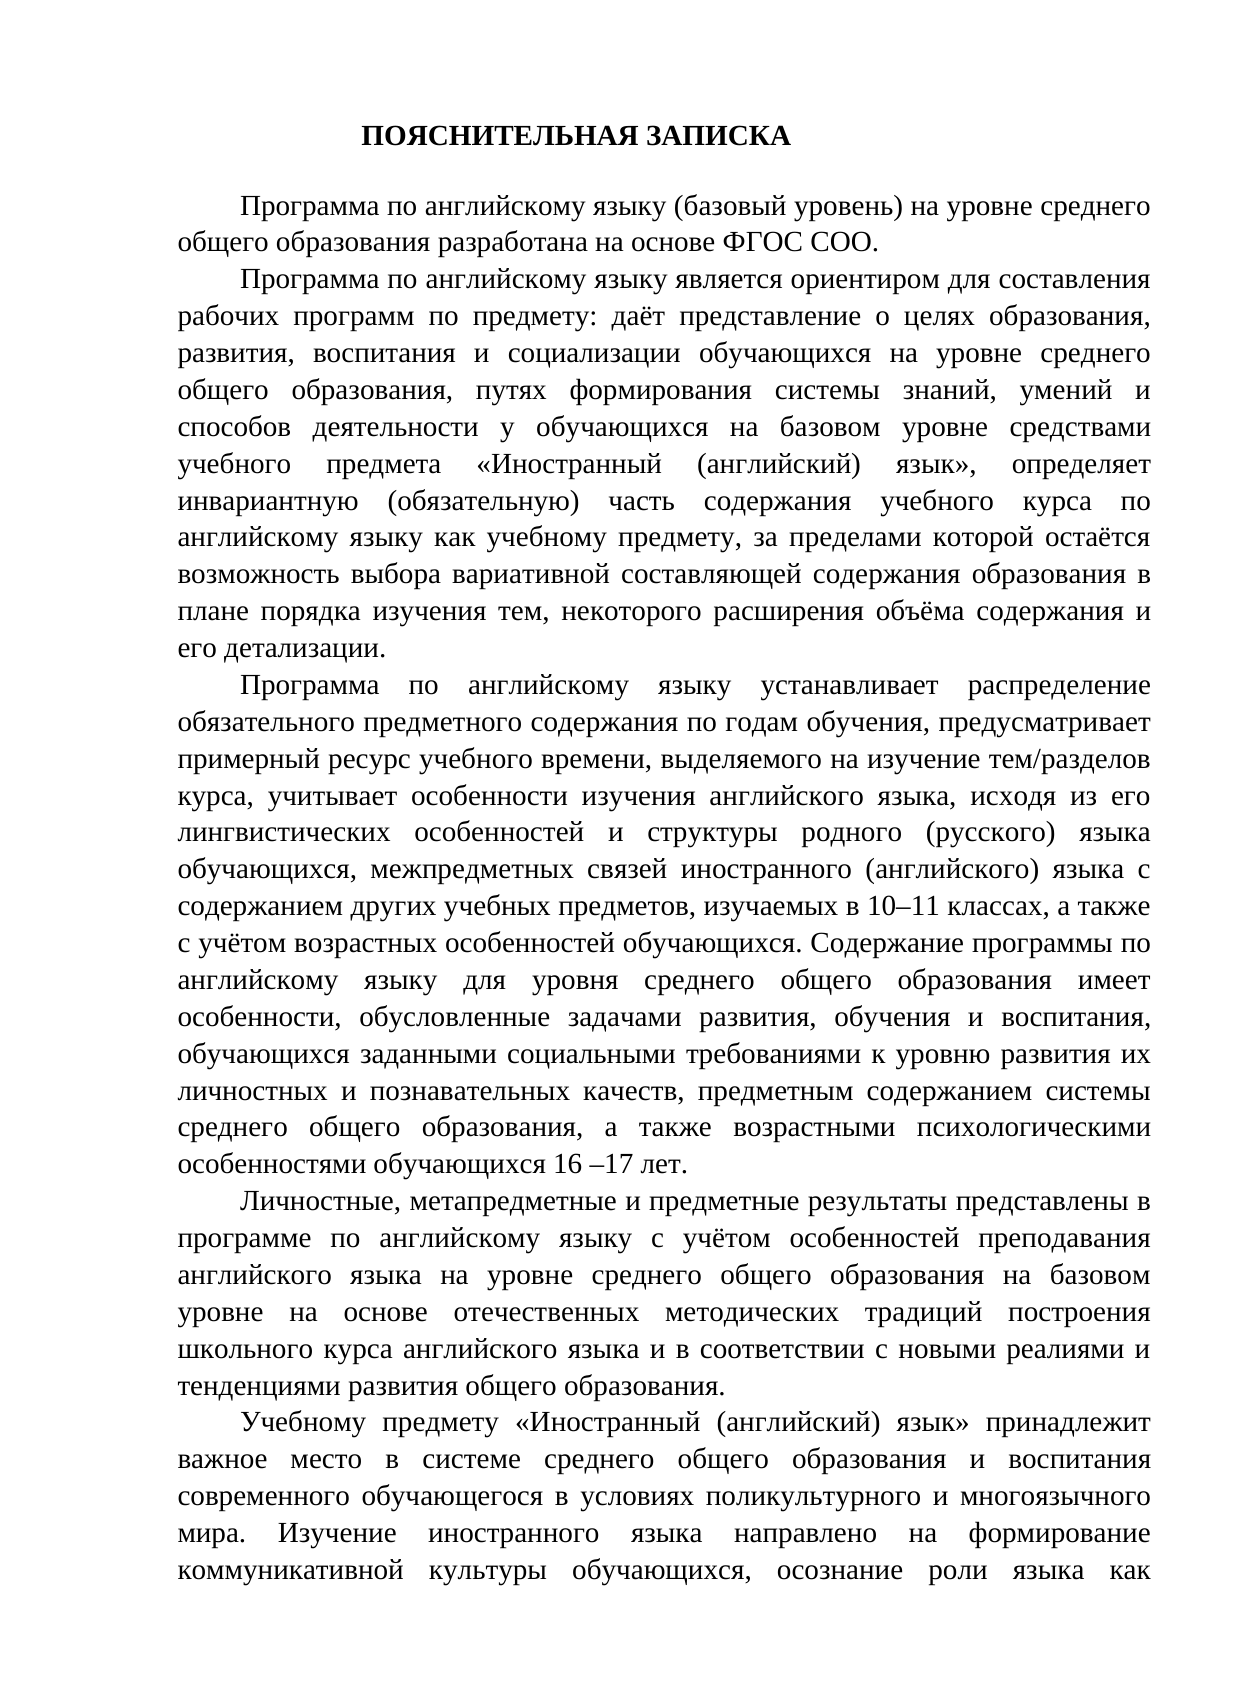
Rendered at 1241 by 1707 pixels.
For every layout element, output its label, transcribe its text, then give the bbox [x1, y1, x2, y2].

text Программа по английскому языку устанавливает распределение обязательного предметного содержания по годам обучения, предусматривает примерный ресурс учебного времени, выделяемого на изучение тем/разделов курса, учитывает особенности изучения английского языка, исходя из его лингвистических особенностей и структуры родного (русского) языка обучающихся, межпредметных связей иностранного (английского) языка с содержанием других учебных предметов, изучаемых в 10–11 классах, а также с учётом возрастных особенностей обучающихся. Содержание программы по английскому языку для уровня среднего общего образования имеет особенности, обусловленные задачами развития, обучения и воспитания, обучающихся заданными социальными требованиями к уровню развития их личностных и познавательных качеств, предметным содержанием системы среднего общего образования, а также возрастными психологическими особенностями обучающихся 16 –17 лет. [177, 667, 1152, 1180]
text Программа по английскому языку (базовый уровень) на уровне среднего общего образования разработана на основе ФГОС СОО. [177, 188, 1152, 258]
text Личностные, метапредметные и предметные результаты представлены в программе по английскому языку с учётом особенностей преподавания английского языка на уровне среднего общего образования на базовом уровне на основе отечественных методических традиций построения школьного курса английского языка и в соответствии с новыми реалиями и тенденциями развития общего образования. [177, 1183, 1152, 1401]
text ПОЯСНИТЕЛЬНАЯ ЗАПИСКА [190, 118, 1152, 152]
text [177, 1404, 1152, 1586]
text Программа по английскому языку является ориентиром для составления рабочих программ по предмету: даёт представление о целях образования, развития, воспитания и социализации обучающихся на уровне среднего общего образования, путях формирования системы знаний, умений и способов деятельности у обучающихся на базовом уровне средствами учебного предмета «Иностранный (английский) язык», определяет инвариантную (обязательную) часть содержания учебного курса по английскому языку как учебному предмету, за пределами которой остаётся возможность выбора вариативной составляющей содержания образования в плане порядка изучения тем, некоторого расширения объёма содержания и его детализации. [177, 261, 1152, 664]
